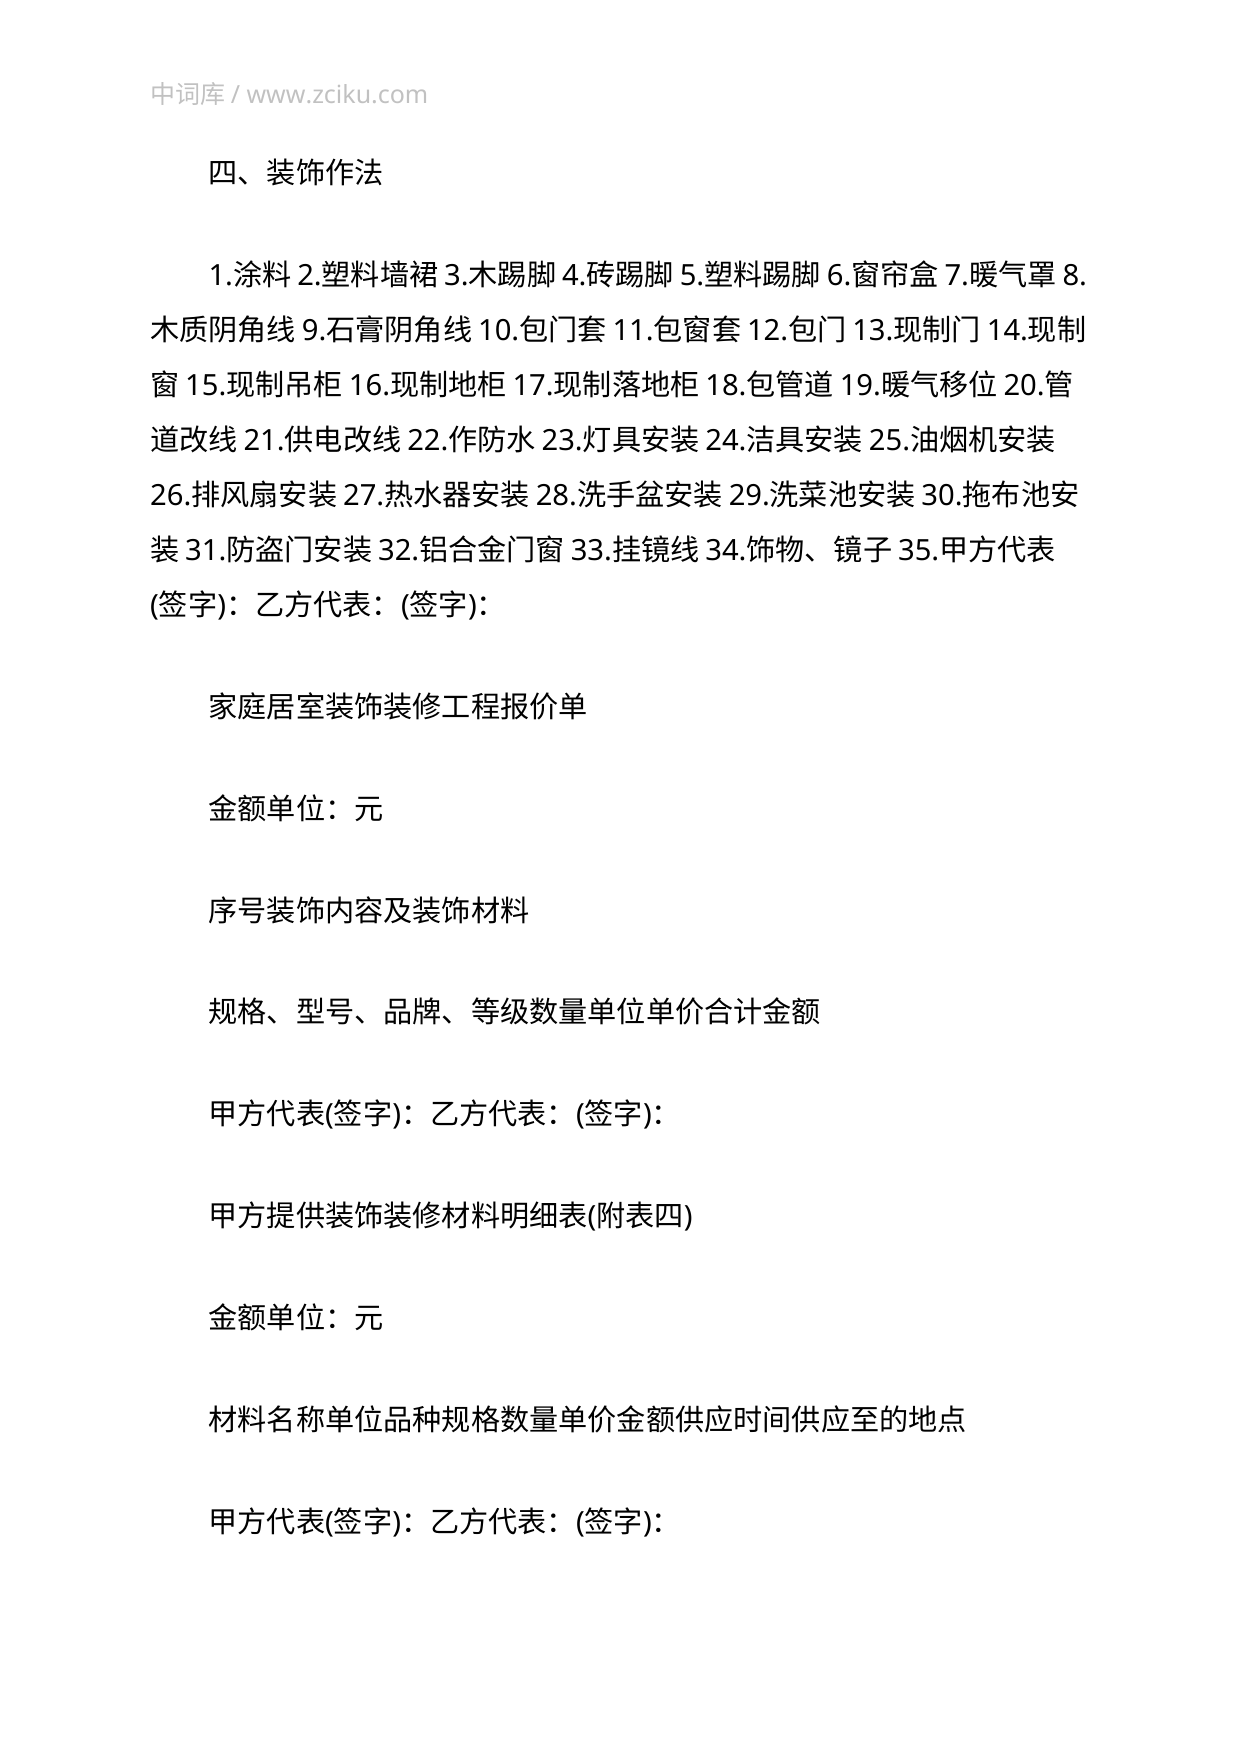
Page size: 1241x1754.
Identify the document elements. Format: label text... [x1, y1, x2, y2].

text 规格、型号、品牌、等级数量单位单价合计金额 [150, 989, 1090, 1031]
text 1.涂料2.塑料墙裙3.木踢脚4.砖踢脚5.塑料踢脚6.窗帘盒7.暖气罩8.木质阴角线9.石膏阴角线10.包门套11.包窗套12.包门13.现制门14.现制窗15.现制吊柜16.现制地柜17.现制落地柜18.包管道19.暖气移位20.管道改线21.供电改线22.作防水23.灯具安装24.洁具安装25.油烟机安装26.排风扇安装27.热水器安装28.洗手盆安装29.洗菜池安装30.拖布池安装31.防盗门安装32.铝合金门窗33.挂镜线34.饰物、镜子35.甲方代表(签字)：乙方代表：(签字)： [150, 252, 1090, 624]
text 家庭居室装饰装修工程报价单 [150, 684, 1090, 726]
text 甲方提供装饰装修材料明细表(附表四) [150, 1193, 1090, 1235]
text 甲方代表(签字)：乙方代表：(签字)： [150, 1498, 1090, 1541]
text 四、装饰作法 [150, 150, 1090, 192]
text 甲方代表(签字)：乙方代表：(签字)： [150, 1091, 1090, 1133]
text 序号装饰内容及装饰材料 [150, 887, 1090, 929]
text 金额单位：元 [150, 786, 1090, 828]
text 材料名称单位品种规格数量单价金额供应时间供应至的地点 [150, 1397, 1090, 1439]
text 金额单位：元 [150, 1295, 1090, 1337]
